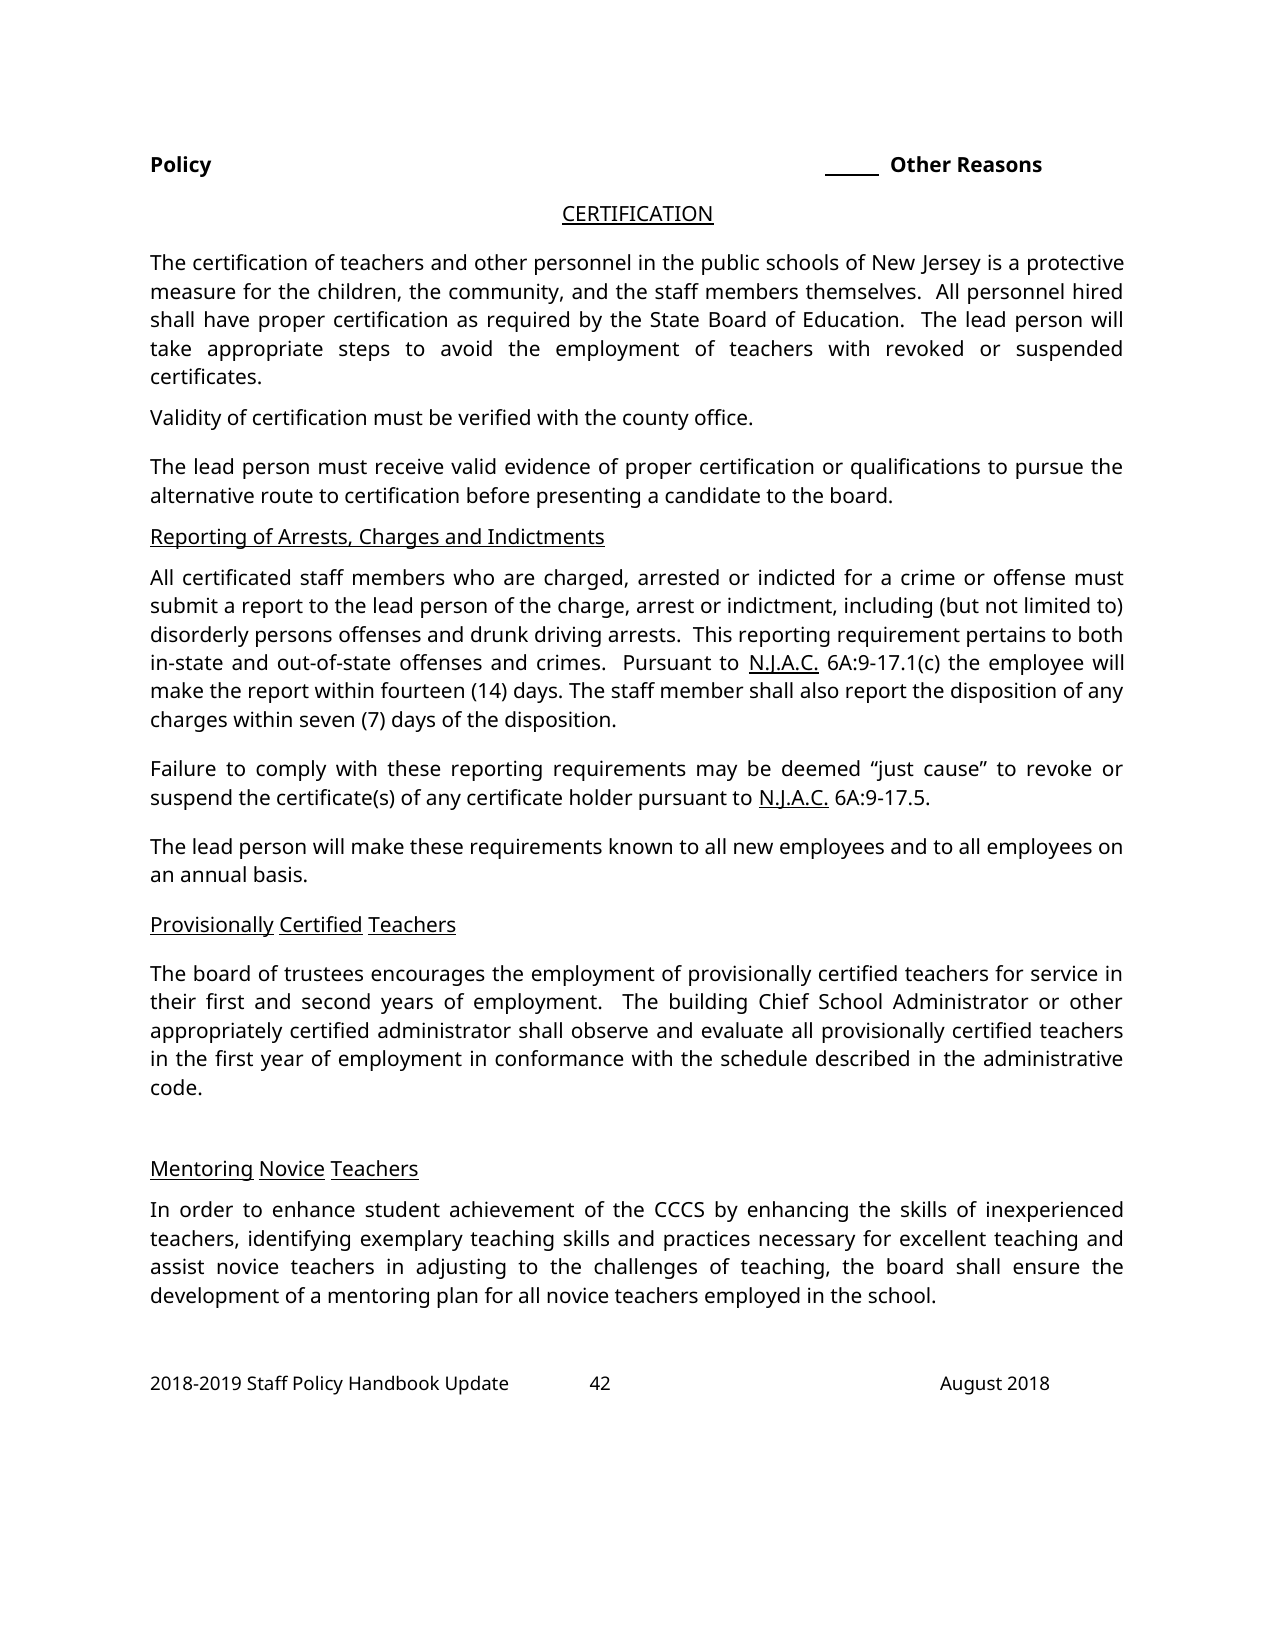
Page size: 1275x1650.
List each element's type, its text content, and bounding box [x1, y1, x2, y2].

text All certificated staff members who are charged, arrested or indicted for a crime or offense must submit a report to the lead person of the charge, arrest or indictment, including (but not limited to) disorderly persons offenses and drunk driving arrests. This reporting requirement pertains to both in-state and out-of-state offenses and crimes. Pursuant to N.J.A.C. 6A:9-17.1(c) the employee will make the report within fourteen (14) days. The staff member shall also report the disposition of any charges within seven (7) days of the disposition. [150, 563, 1125, 733]
text The board of trustees encourages the employment of provisionally certified teachers for service in their first and second years of employment. The building Chief School Administrator or other appropriately certified administrator shall observe and evaluate all provisionally certified teachers in the first year of employment in conformance with the schedule described in the administrative code. [150, 959, 1125, 1101]
text Policy Other Reasons [150, 150, 1125, 178]
text Reporting of Arrests, Charges and Indictments [150, 522, 1125, 550]
text The certification of teachers and other personnel in the public schools of New Jersey is a protective measure for the children, the community, and the staff members themselves. All personnel hired shall have proper certification as required by the State Board of Education. The lead person will take appropriate steps to avoid the employment of teachers with revoked or suspended certificates. [150, 248, 1125, 391]
text The lead person must receive valid evidence of proper certification or qualifications to pursue the alternative route to certification before presenting a candidate to the board. [150, 452, 1125, 509]
text Failure to comply with these reporting requirements may be deemed “just cause” to revoke or suspend the certificate(s) of any certificate holder pursuant to N.J.A.C. 6A:9-17.5. [150, 754, 1125, 811]
text The lead person will make these requirements known to all new employees and to all employees on an annual basis. [150, 832, 1125, 889]
text In order to enhance student achievement of the CCCS by enhancing the skills of inexperienced teachers, identifying exemplary teaching skills and practices necessary for excellent teaching and assist novice teachers in adjusting to the challenges of teaching, the board shall ensure the development of a mentoring plan for all novice teachers employed in the school. [150, 1196, 1125, 1309]
text Validity of certification must be verified with the county office. [150, 403, 1125, 432]
text Provisionally Certified Teachers [150, 910, 1125, 938]
text CERTIFICATION [150, 199, 1125, 228]
text Mentoring Novice Teachers [150, 1154, 1125, 1183]
